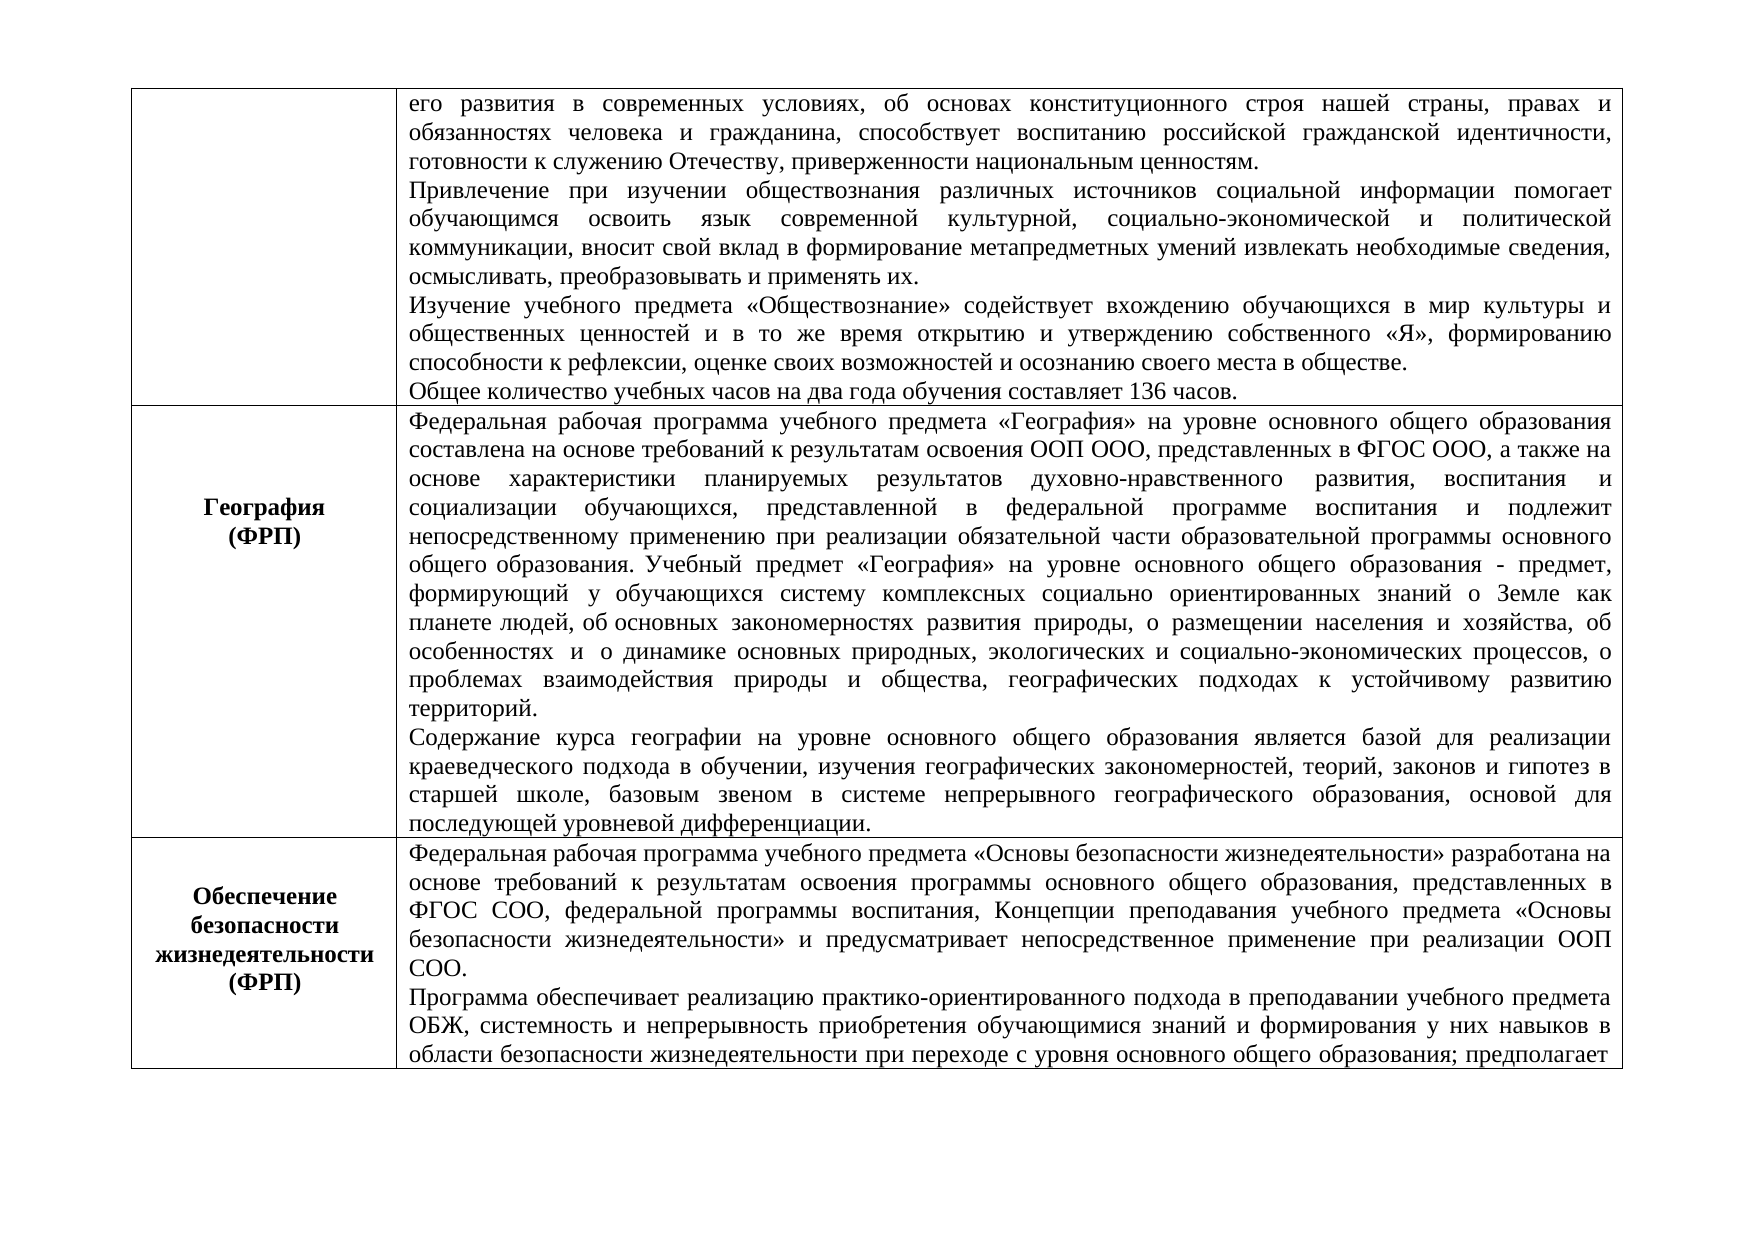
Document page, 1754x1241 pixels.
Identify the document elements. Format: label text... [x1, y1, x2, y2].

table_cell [397, 89, 1622, 405]
table_cell География (ФРП) [132, 406, 396, 837]
table_cell Обеспечение безопасности жизнедеятельности (ФРП) [132, 838, 396, 1068]
table_cell Федеральная рабочая программа учебного предмета «География» на уровне основного общего образования составлена на основе требований к результатам освоения ООП ООО, представленных в ФГОС ООО, а также на основе характеристики планируемых результатов духовно-нравственного развития, воспитания и социализации обучающихся, представленной в федеральной программе воспитания и подлежит непосредственному применению при реализации обязательной части образовательной программы основного общего образования. Учебный предмет «География» на уровне основного общего образования - предмет, формирующий у обучающихся систему комплексных социально ориентированных знаний о Земле как планете людей, об основных закономерностях развития природы, о размещении населения и хозяйства, об особенностях и о динамике основных природных, экологических и социально-экономических процессов, о проблемах взаимодействия природы и общества, географических подходах к устойчивому развитию территорий. Содержание курса географии на уровне основного общего образования является базой для реализации краеведческого подхода в обучении, изучения географических закономерностей, теорий, законов и гипотез в старшей школе, базовым звеном в системе непрерывного географического образования, основой для последующей уровневой дифференциации. [397, 406, 1622, 837]
table_cell Федеральная рабочая программа учебного предмета «Основы безопасности жизнедеятельности» разработана на основе требований к результатам освоения программы основного общего образования, представленных в ФГОС СОО, федеральной программы воспитания, Концепции преподавания учебного предмета «Основы безопасности жизнедеятельности» и предусматривает непосредственное применение при реализации ООП СОО. Программа обеспечивает реализацию практико-ориентированного подхода в преподавании учебного предмета ОБЖ, системность и непрерывность приобретения обучающимися знаний и формирования у них навыков в области безопасности жизнедеятельности при переходе с уровня основного общего образования; предполагает [397, 838, 1622, 1068]
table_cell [132, 89, 396, 405]
